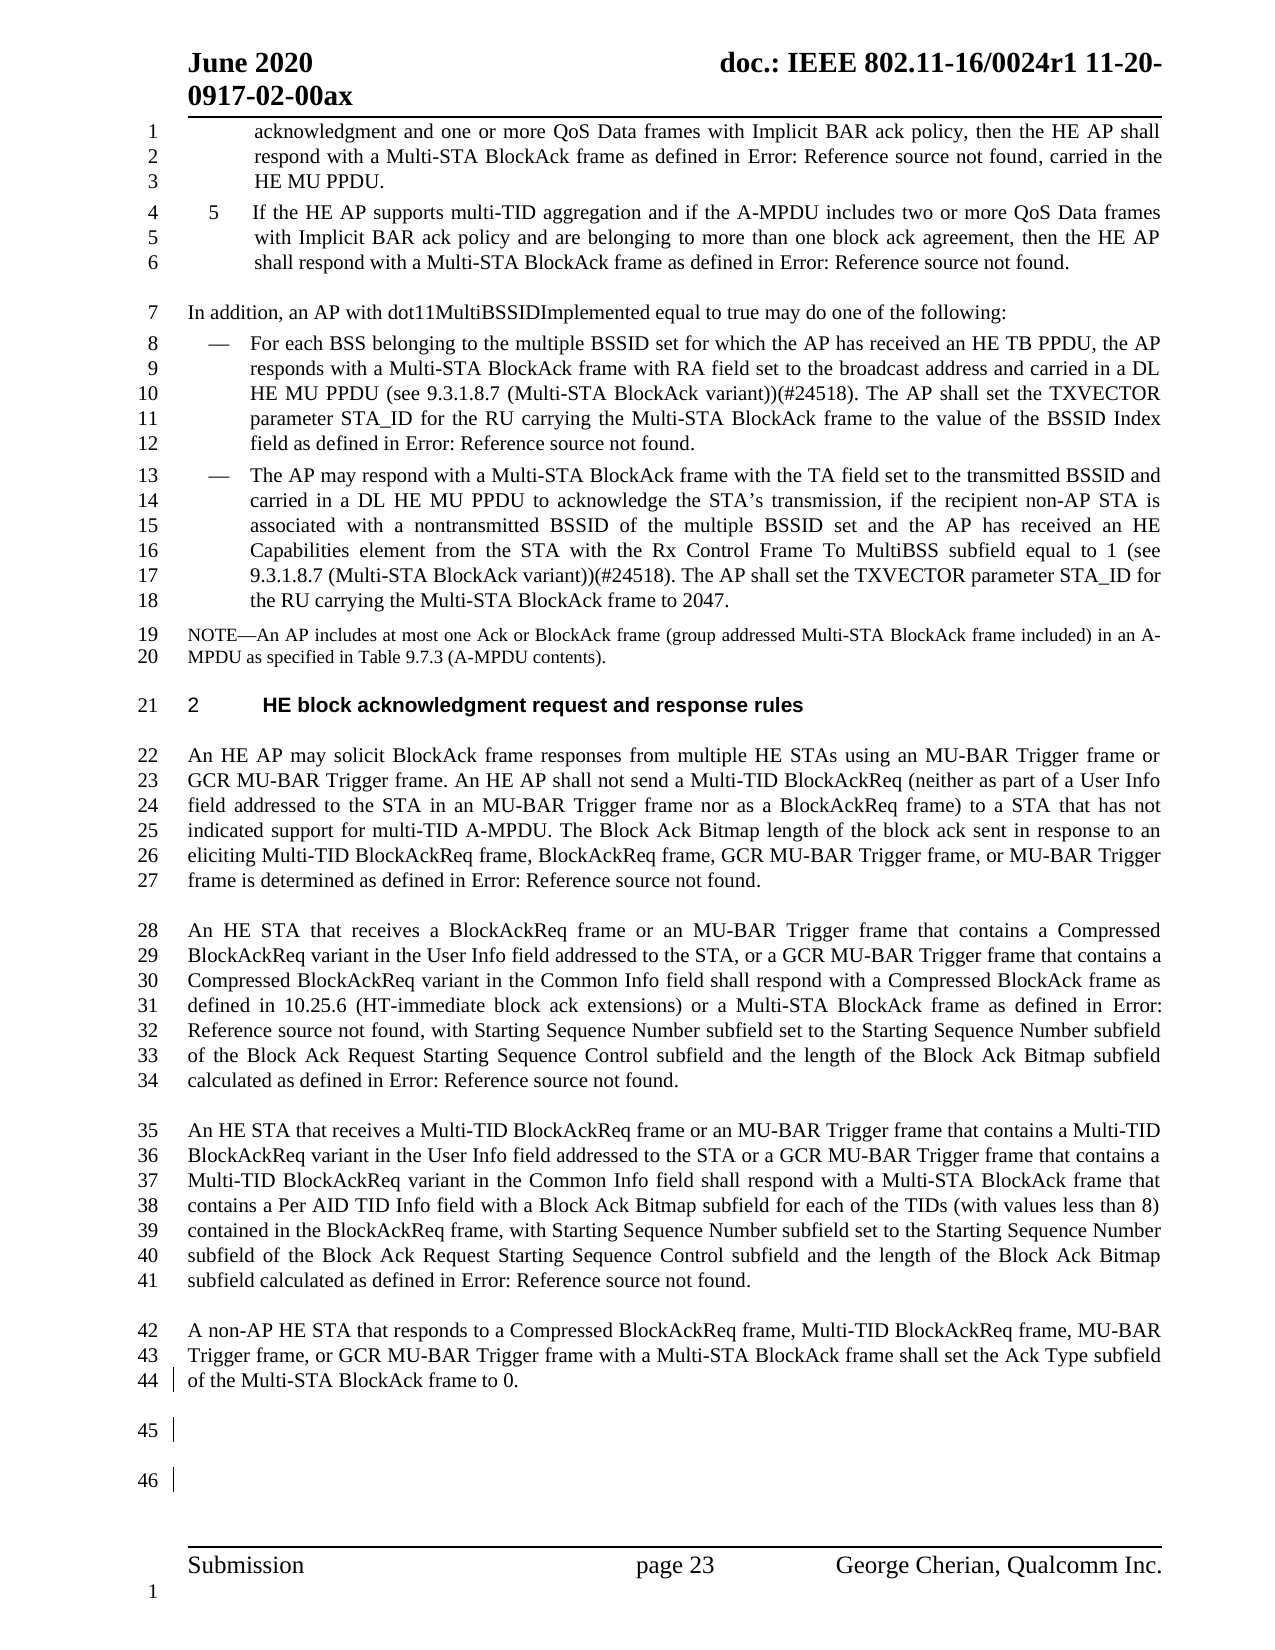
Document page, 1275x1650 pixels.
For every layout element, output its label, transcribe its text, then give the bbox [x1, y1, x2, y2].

list The AP may respond with a Multi-STA BlockAck frame with the TA field set to the transmitted BSSID and carried in a DL HE MU PPDU to acknowledge the STA’s transmission, if the recipient non-AP STA is associated with a nontransmitted BSSID of the multiple BSSID set and the AP has received an HE Capabilities element from the STA with the Rx Control Frame To MultiBSS subfield equal to 1 (see 9.3.1.8.7 (Multi-STA BlockAck variant))(#24518). The AP shall set the TXVECTOR parameter STA_ID for the RU carrying the Multi-STA BlockAck frame to 2047. [208, 462, 1162, 612]
list HE block acknowledgment request and response rules [187, 692, 1162, 717]
text In addition, an AP with dot11MultiBSSIDImplemented equal to true may do one of the following: [187, 299, 1162, 324]
text A non-AP HE STA that responds to a Compressed BlockAckReq frame, Multi-TID BlockAckReq frame, MU-BAR Trigger frame, or GCR MU-BAR Trigger frame with a Multi-STA BlockAck frame shall set the Ack Type subfield of the Multi-STA BlockAck frame to 0. [187, 1317, 1162, 1392]
text NOTE—An AP includes at most one Ack or BlockAck frame (group addressed Multi-STA BlockAck frame included) in an A-MPDU as specified in Table 9.7.3 (A-MPDU contents). [187, 624, 1162, 667]
